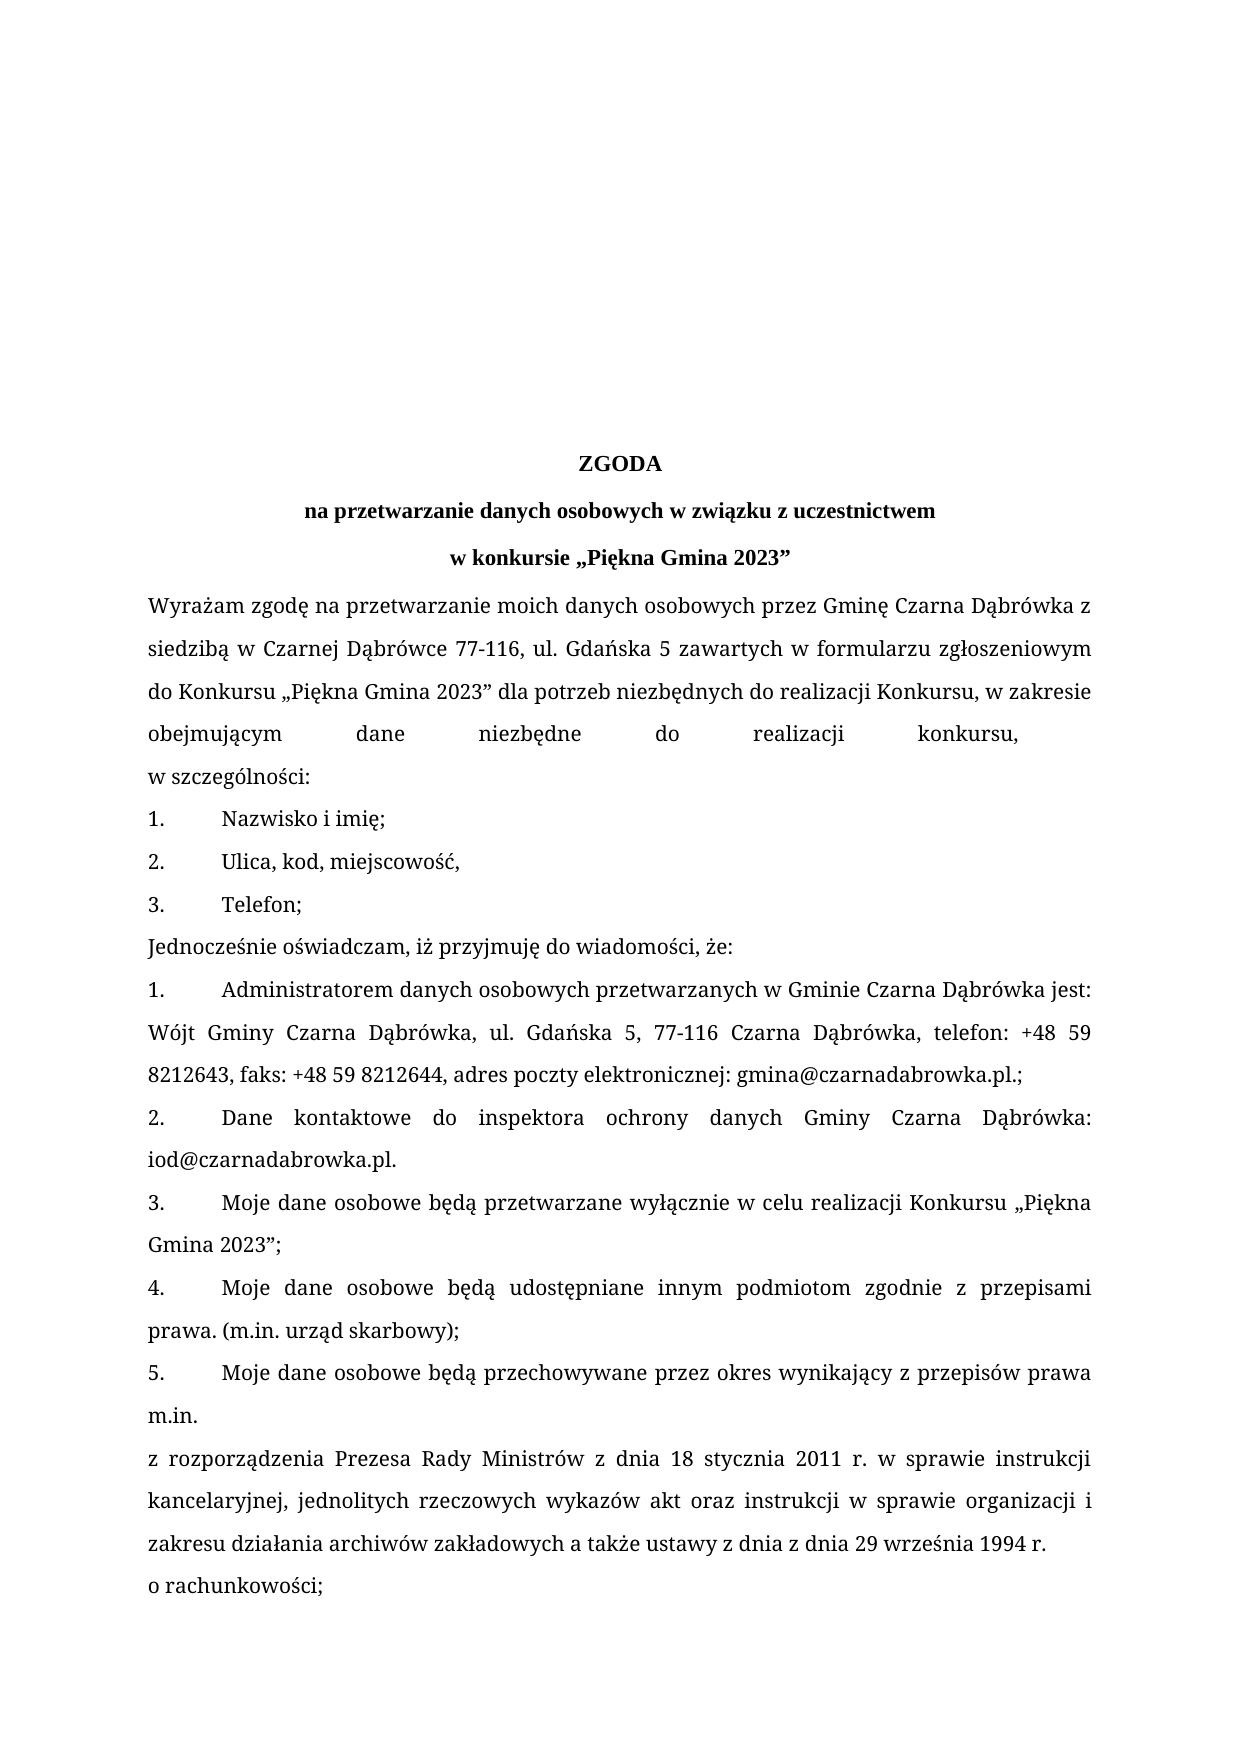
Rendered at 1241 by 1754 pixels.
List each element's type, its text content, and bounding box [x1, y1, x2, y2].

text o rachunkowości; [148, 1571, 1093, 1600]
text na przetwarzanie danych osobowych w związku z uczestnictwem [148, 497, 1093, 523]
text 3. Telefon; [148, 890, 1093, 918]
text 4. Moje dane osobowe będą udostępniane innym podmiotom zgodnie z przepisami prawa. (m.in. urząd skarbowy); [148, 1273, 1093, 1344]
text 1. Administratorem danych osobowych przetwarzanych w Gminie Czarna Dąbrówka jest: Wójt Gminy Czarna Dąbrówka, ul. Gdańska 5, 77-116 Czarna Dąbrówka, telefon: +48 59 8212643, faks: +48 59 8212644, adres poczty elektronicznej: gmina@czarnadabrowka.pl.; [148, 975, 1093, 1089]
text 3. Moje dane osobowe będą przetwarzane wyłącznie w celu realizacji Konkursu „Piękna Gmina 2023”; [148, 1188, 1093, 1259]
text w konkursie „Piękna Gmina 2023” [148, 544, 1093, 571]
text ZGODA [148, 450, 1093, 476]
text z rozporządzenia Prezesa Rady Ministrów z dnia 18 stycznia 2011 r. w sprawie instrukcji kancelaryjnej, jednolitych rzeczowych wykazów akt oraz instrukcji w sprawie organizacji i zakresu działania archiwów zakładowych a także ustawy z dnia z dnia 29 września 1994 r. [148, 1444, 1093, 1557]
text 2. Dane kontaktowe do inspektora ochrony danych Gminy Czarna Dąbrówka: iod@czarnadabrowka.pl. [148, 1103, 1093, 1174]
text Jednocześnie oświadczam, iż przyjmuję do wiadomości, że: [148, 932, 1093, 961]
text 5. Moje dane osobowe będą przechowywane przez okres wynikający z przepisów prawa m.in. [148, 1358, 1093, 1429]
text Wyrażam zgodę na przetwarzanie moich danych osobowych przez Gminę Czarna Dąbrówka z siedzibą w Czarnej Dąbrówce 77-116, ul. Gdańska 5 zawartych w formularzu zgłoszeniowym do Konkursu „Piękna Gmina 2023” dla potrzeb niezbędnych do realizacji Konkursu, w zakresie obejmującym dane niezbędne do realizacji konkursu, w szczególności: [148, 592, 1093, 790]
text 2. Ulica, kod, miejscowość, [148, 847, 1093, 876]
text 1. Nazwisko i imię; [148, 804, 1093, 833]
